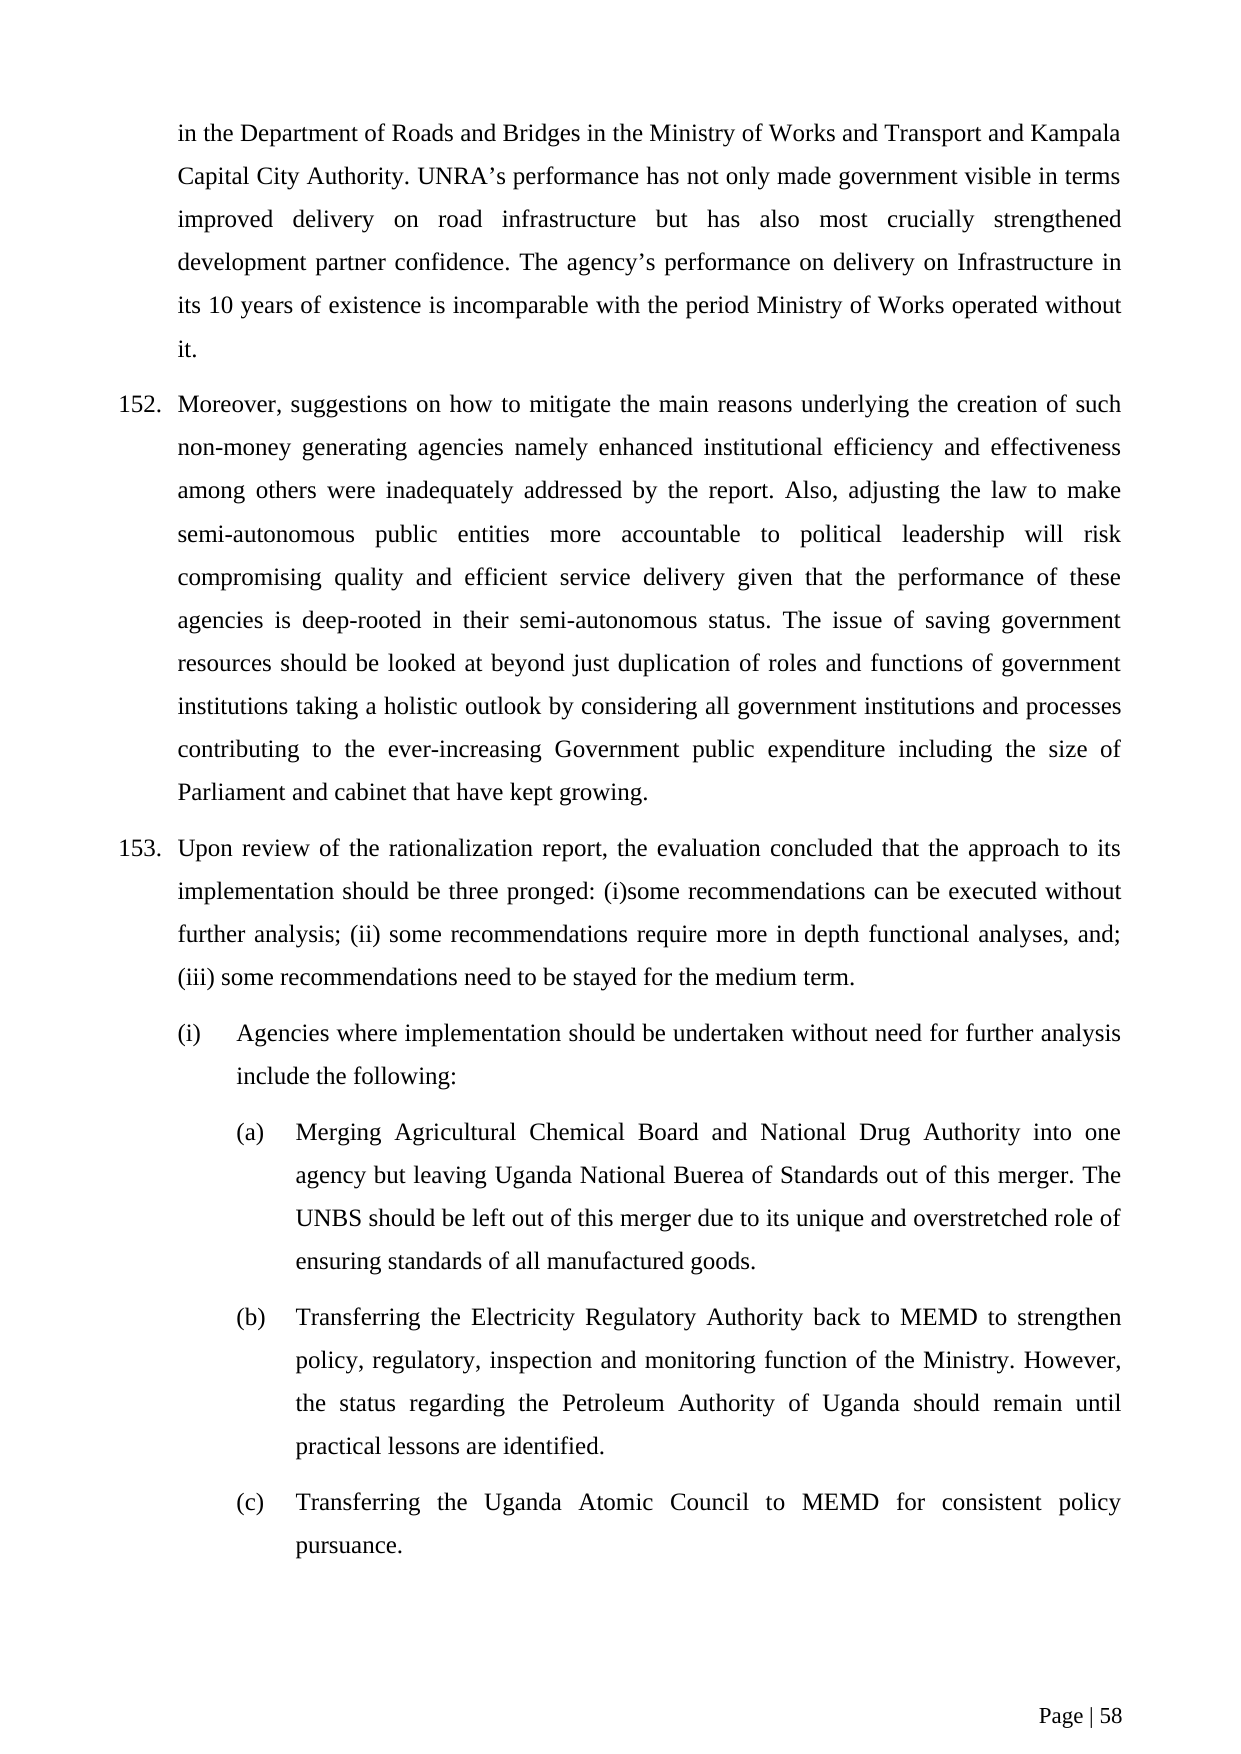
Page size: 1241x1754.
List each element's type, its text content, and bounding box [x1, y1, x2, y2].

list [118, 118, 1122, 362]
list Upon review of the rationalization report, the evaluation concluded that the approach to its implementation should be three pronged: (i)some recommendations can be executed without further analysis; (ii) some recommendations require more in depth functional analyses, and; (iii) some recommendations need to be stayed for the medium term. [118, 833, 1122, 991]
list Agencies where implementation should be undertaken without need for further analysis include the following: [177, 1018, 1122, 1090]
list Moreover, suggestions on how to mitigate the main reasons underlying the creation of such non-money generating agencies namely enhanced institutional efficiency and effectiveness among others were inadequately addressed by the report. Also, adjusting the law to make semi-autonomous public entities more accountable to political leadership will risk compromising quality and efficient service delivery given that the performance of these agencies is deep-rooted in their semi-autonomous status. The issue of saving government resources should be looked at beyond just duplication of roles and functions of government institutions taking a holistic outlook by considering all government institutions and processes contributing to the ever-increasing Government public expenditure including the size of Parliament and cabinet that have kept growing. [118, 389, 1122, 806]
list Merging Agricultural Chemical Board and National Drug Authority into one agency but leaving Uganda National Buerea of Standards out of this merger. The UNBS should be left out of this merger due to its unique and overstretched role of ensuring standards of all manufactured goods. [236, 1117, 1122, 1275]
list Transferring the Electricity Regulatory Authority back to MEMD to strengthen policy, regulatory, inspection and monitoring function of the Ministry. However, the status regarding the Petroleum Authority of Uganda should remain until practical lessons are identified. [236, 1302, 1122, 1460]
list Transferring the Uganda Atomic Council to MEMD for consistent policy pursuance. [236, 1487, 1122, 1559]
